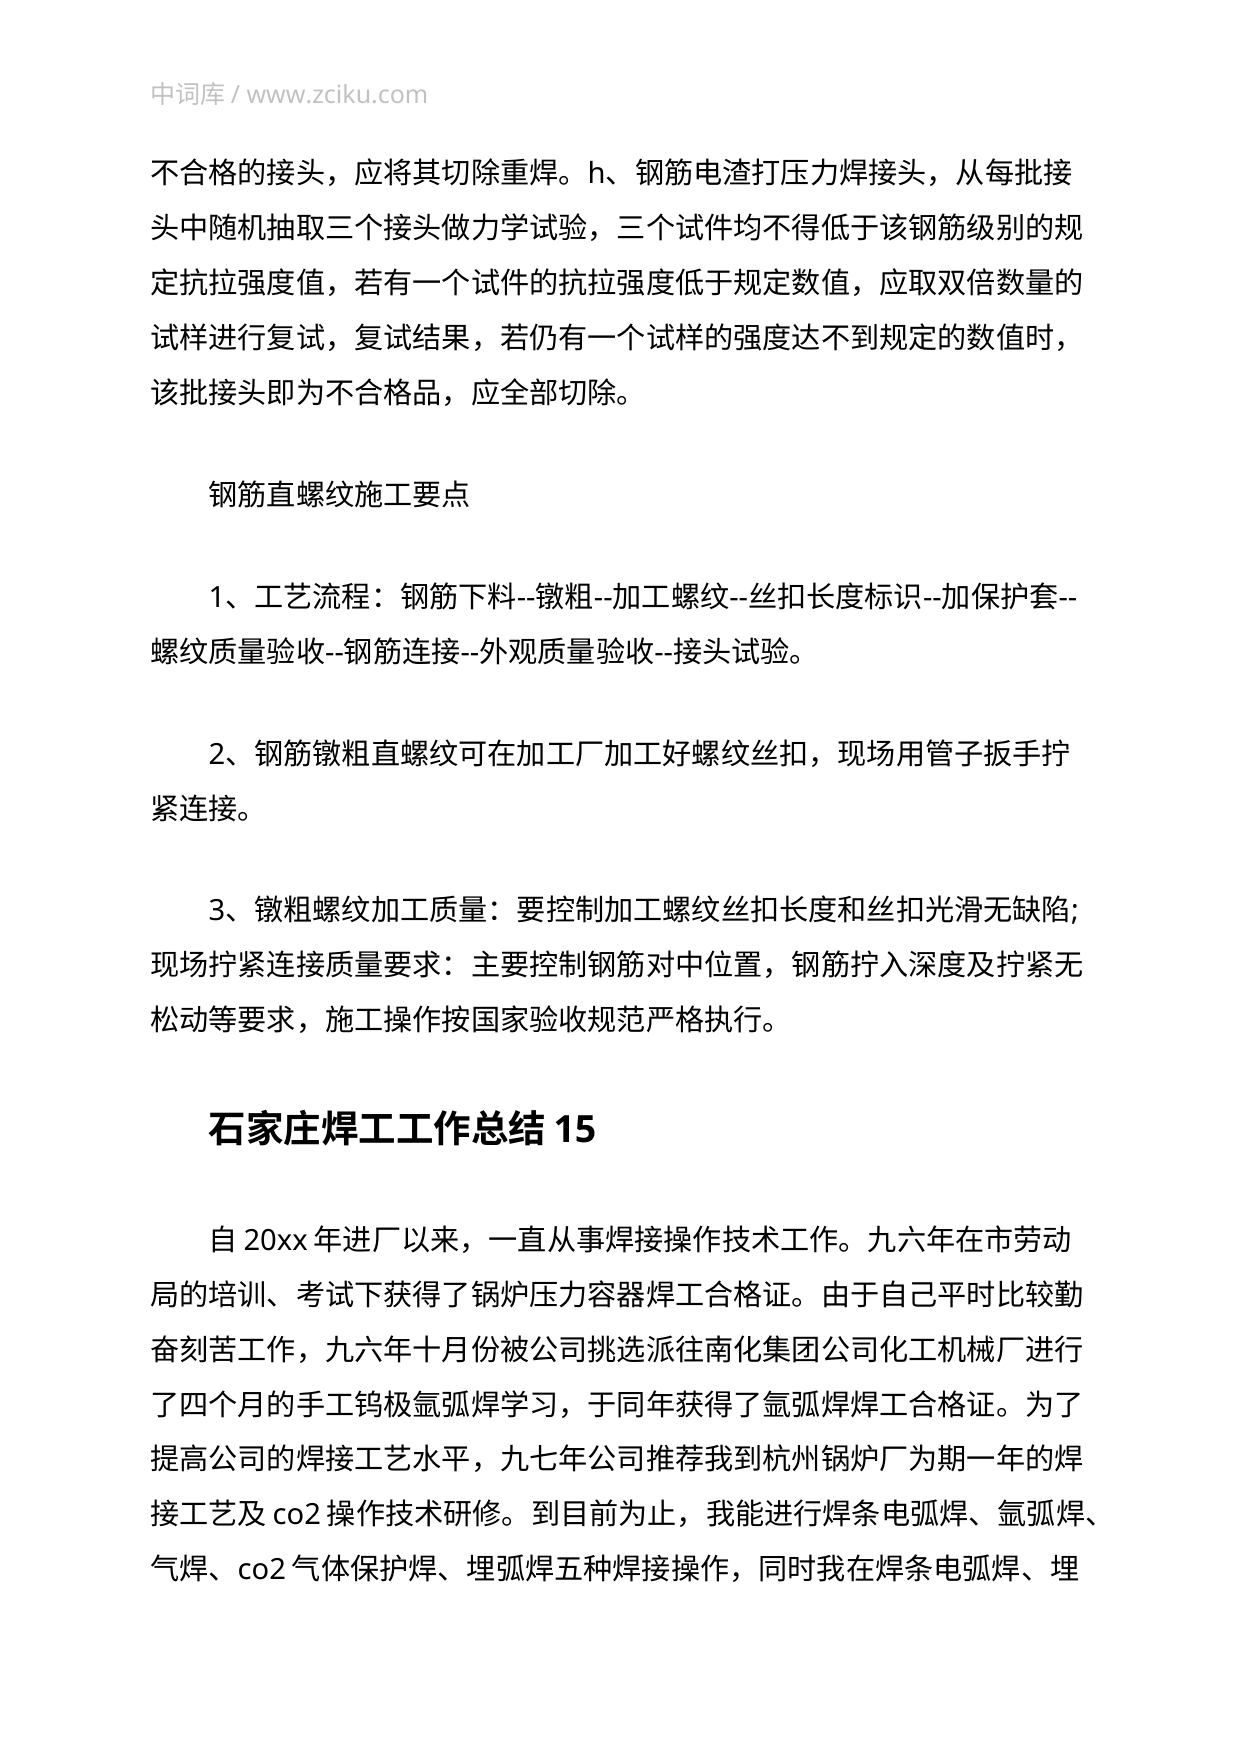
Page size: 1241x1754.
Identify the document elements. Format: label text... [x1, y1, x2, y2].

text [150, 150, 1090, 412]
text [150, 1216, 1090, 1588]
text 2、钢筋镦粗直螺纹可在加工厂加工好螺纹丝扣，现场用管子扳手拧紧连接。 [150, 730, 1090, 827]
text 1、工艺流程：钢筋下料--镦粗--加工螺纹--丝扣长度标识--加保护套--螺纹质量验收--钢筋连接--外观质量验收--接头试验。 [150, 573, 1090, 671]
text 钢筋直螺纹施工要点 [150, 471, 1090, 514]
text 3、镦粗螺纹加工质量：要控制加工螺纹丝扣长度和丝扣光滑无缺陷;现场拧紧连接质量要求：主要控制钢筋对中位置，钢筋拧入深度及拧紧无松动等要求，施工操作按国家验收规范严格执行。 [150, 887, 1090, 1039]
text 石家庄焊工工作总结15 [150, 1099, 1090, 1153]
